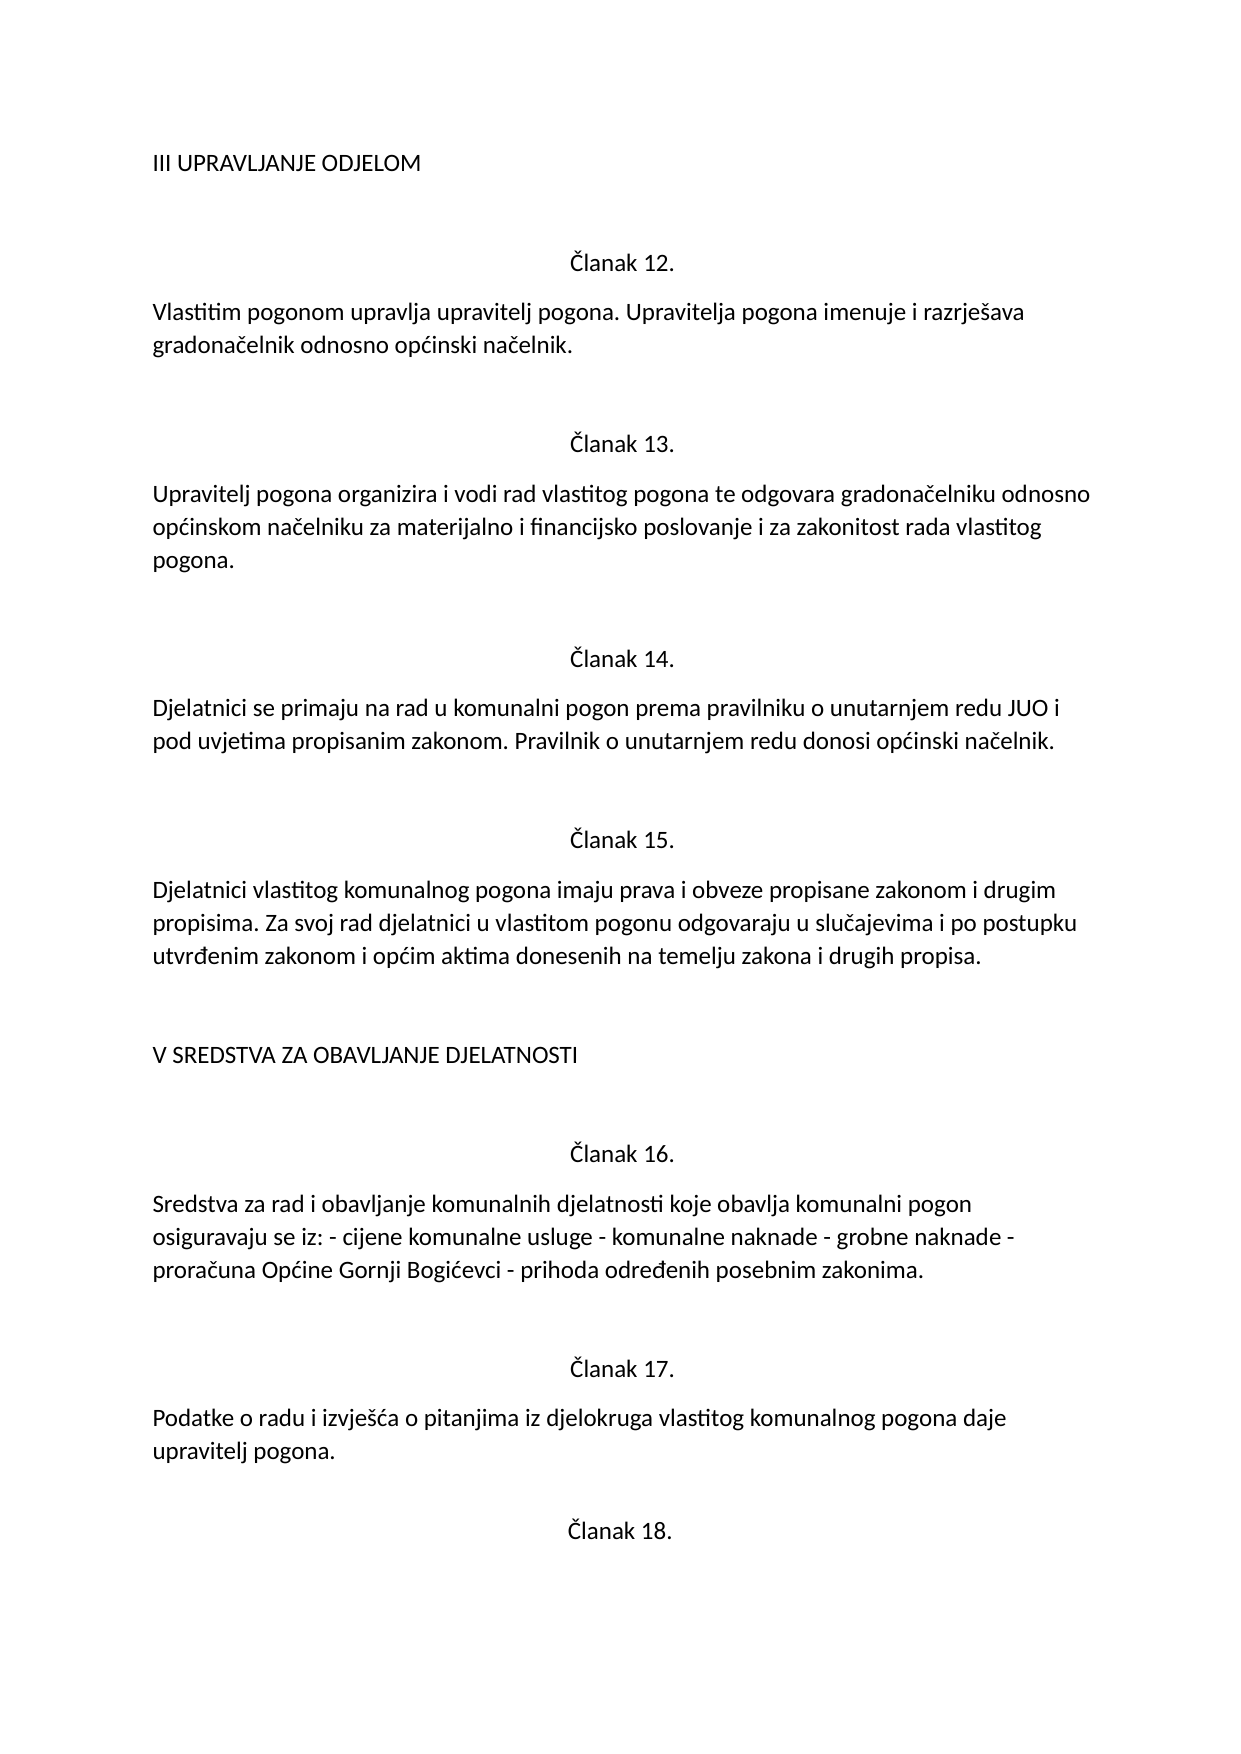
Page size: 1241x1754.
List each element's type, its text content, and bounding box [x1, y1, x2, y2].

text Članak 16. [152, 1138, 1093, 1169]
text Vlastitim pogonom upravlja upravitelj pogona. Upravitelja pogona imenuje i razrješava gradonačelnik odnosno općinski načelnik. [152, 296, 1093, 360]
text Sredstva za rad i obavljanje komunalnih djelatnosti koje obavlja komunalni pogon osiguravaju se iz: - cijene komunalne usluge - komunalne naknade - grobne naknade - proračuna Općine Gornji Bogićevci - prihoda određenih posebnim zakonima. [152, 1188, 1093, 1284]
text Članak 12. [152, 247, 1093, 277]
text III UPRAVLJANJE ODJELOM [152, 148, 1093, 178]
text Upravitelj pogona organizira i vodi rad vlastitog pogona te odgovara gradonačelniku odnosno općinskom načelniku za materijalno i financijsko poslovanje i za zakonitost rada vlastitog pogona. [152, 478, 1093, 574]
text V SREDSTVA ZA OBAVLJANJE DJELATNOSTI [152, 1039, 1093, 1070]
text Članak 14. [152, 643, 1093, 673]
text Djelatnici vlastitog komunalnog pogona imaju prava i obveze propisane zakonom i drugim propisima. Za svoj rad djelatnici u vlastitom pogonu odgovaraju u slučajevima i po postupku utvrđenim zakonom i općim aktima donesenih na temelju zakona i drugih propisa. [152, 874, 1093, 971]
text Članak 17. [152, 1353, 1093, 1383]
text Članak 15. [152, 825, 1093, 855]
text Djelatnici se primaju na rad u komunalni pogon prema pravilniku o unutarnjem redu JUO i pod uvjetima propisanim zakonom. Pravilnik o unutarnjem redu donosi općinski načelnik. [152, 693, 1093, 756]
text Podatke o radu i izvješća o pitanjima iz djelokruga vlastitog komunalnog pogona daje upravitelj pogona. [152, 1403, 1093, 1496]
text Članak 18. [148, 1515, 1093, 1546]
text Članak 13. [152, 428, 1093, 459]
